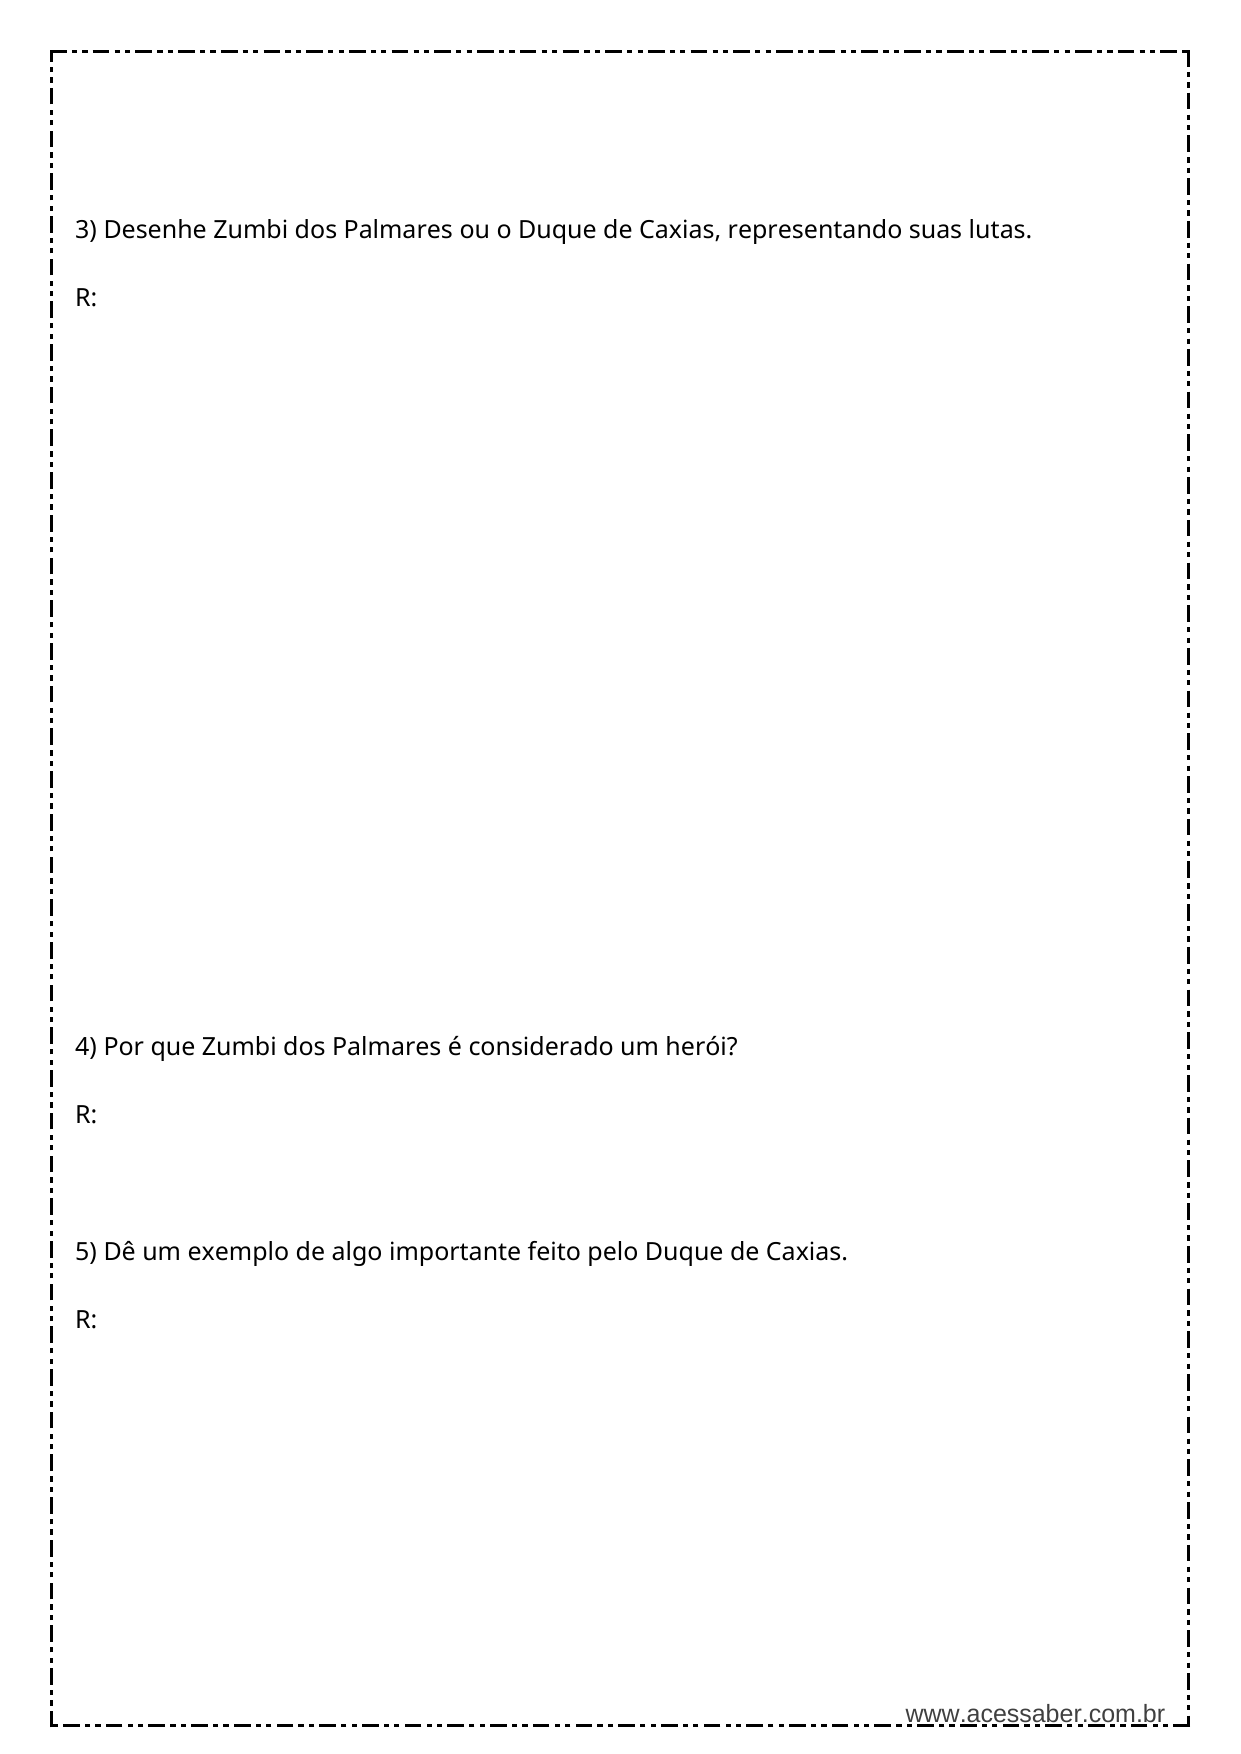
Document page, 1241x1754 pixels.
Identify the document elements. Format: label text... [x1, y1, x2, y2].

text 5) Dê um exemplo de algo importante feito pelo Duque de Caxias. [75, 1233, 1165, 1267]
text R: [75, 1301, 1165, 1335]
text R: [75, 1097, 1165, 1131]
text 4) Por que Zumbi dos Palmares é considerado um herói? [75, 1029, 1165, 1063]
text R: [75, 279, 1165, 313]
text 3) Desenhe Zumbi dos Palmares ou o Duque de Caxias, representando suas lutas. [75, 211, 1165, 245]
